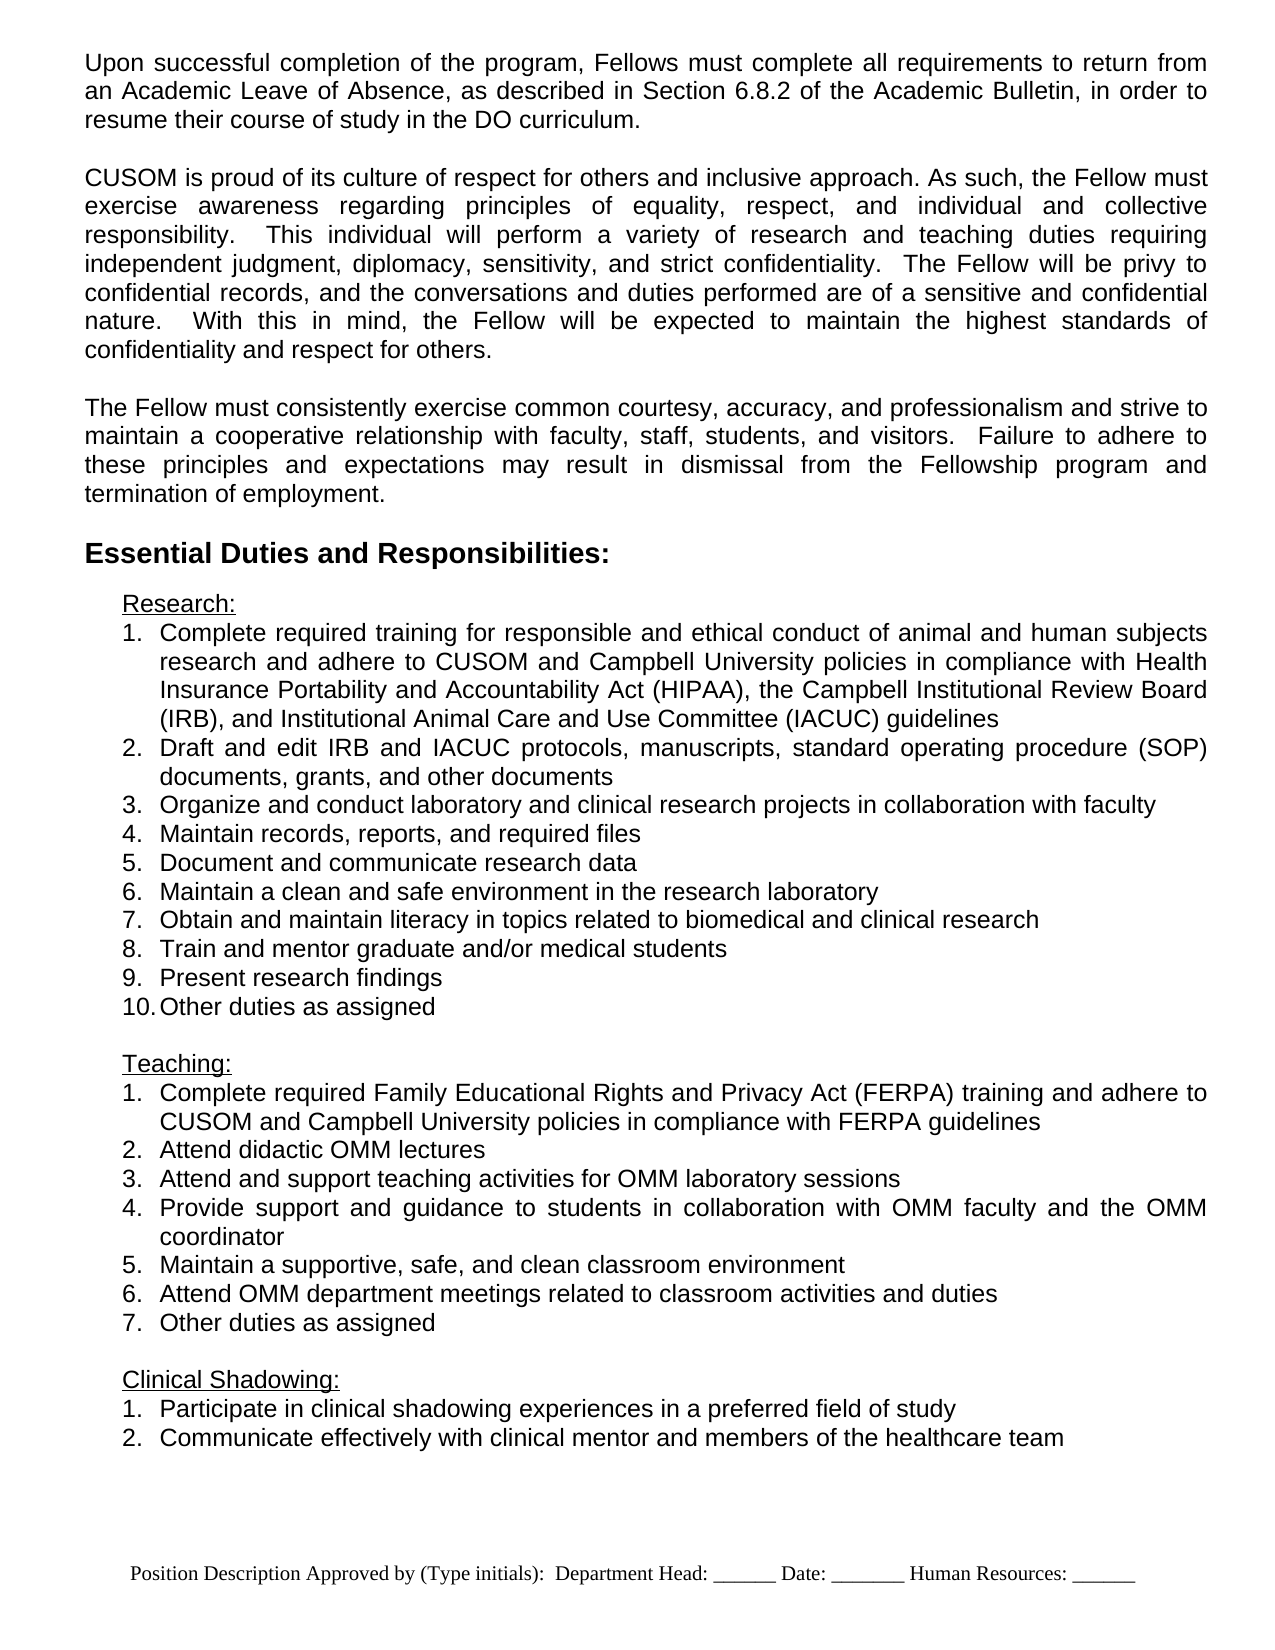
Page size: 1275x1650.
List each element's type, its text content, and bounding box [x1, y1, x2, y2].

list Draft and edit IRB and IACUC protocols, manuscripts, standard operating procedure (SOP) documents, grants, and other documents [122, 733, 1209, 790]
list Communicate effectively with clinical mentor and members of the healthcare team [122, 1423, 1209, 1451]
text Clinical Shadowing: [122, 1365, 1209, 1394]
list Maintain a supportive, safe, and clean classroom environment [122, 1250, 1209, 1279]
list Other duties as assigned [122, 991, 1209, 1020]
list Organize and conduct laboratory and clinical research projects in collaboration with faculty [122, 790, 1209, 819]
list Maintain records, reports, and required files [122, 819, 1209, 848]
text CUSOM is proud of its culture of respect for others and inclusive approach. As such, the Fellow must exercise awareness regarding principles of equality, respect, and individual and collective responsibility. This individual will perform a variety of research and teaching duties requiring independent judgment, diplomacy, sensitivity, and strict confidentiality. The Fellow will be privy to confidential records, and the conversations and duties performed are of a sensitive and confidential nature. With this in mind, the Fellow will be expected to maintain the highest standards of confidentiality and respect for others. [84, 162, 1209, 364]
list Present research findings [122, 963, 1209, 991]
list Train and mentor graduate and/or medical students [122, 934, 1209, 963]
text Upon successful completion of the program, Fellows must complete all requirements to return from an Academic Leave of Absence, as described in Section 6.8.2 of the Academic Bulletin, in order to resume their course of study in the DO curriculum. [84, 47, 1209, 134]
list Obtain and maintain literacy in topics related to biomedical and clinical research [122, 905, 1209, 934]
text The Fellow must consistently exercise common courtesy, accuracy, and professionalism and strive to maintain a cooperative relationship with faculty, staff, students, and visitors. Failure to adhere to these principles and expectations may result in dismissal from the Fellowship program and termination of employment. [84, 392, 1209, 507]
list Complete required training for responsible and ethical conduct of animal and human subjects research and adhere to CUSOM and Campbell University policies in compliance with Health Insurance Portability and Accountability Act (HIPAA), the Campbell Institutional Review Board (IRB), and Institutional Animal Care and Use Committee (IACUC) guidelines [122, 618, 1209, 733]
list Complete required Family Educational Rights and Privacy Act (FERPA) training and adhere to CUSOM and Campbell University policies in compliance with FERPA guidelines [122, 1078, 1209, 1135]
list Participate in clinical shadowing experiences in a preferred field of study [122, 1394, 1209, 1423]
list Other duties as assigned [122, 1308, 1209, 1336]
list Document and communicate research data [122, 848, 1209, 876]
list Maintain a clean and safe environment in the research laboratory [122, 876, 1209, 905]
text Research: [122, 589, 1209, 618]
text Teaching: [122, 1049, 1209, 1078]
list Attend OMM department meetings related to classroom activities and duties [122, 1279, 1209, 1308]
list Attend and support teaching activities for OMM laboratory sessions [122, 1164, 1209, 1193]
list Provide support and guidance to students in collaboration with OMM faculty and the OMM coordinator [122, 1193, 1209, 1250]
list Attend didactic OMM lectures [122, 1135, 1209, 1164]
text Essential Duties and Responsibilities: [84, 536, 1209, 570]
